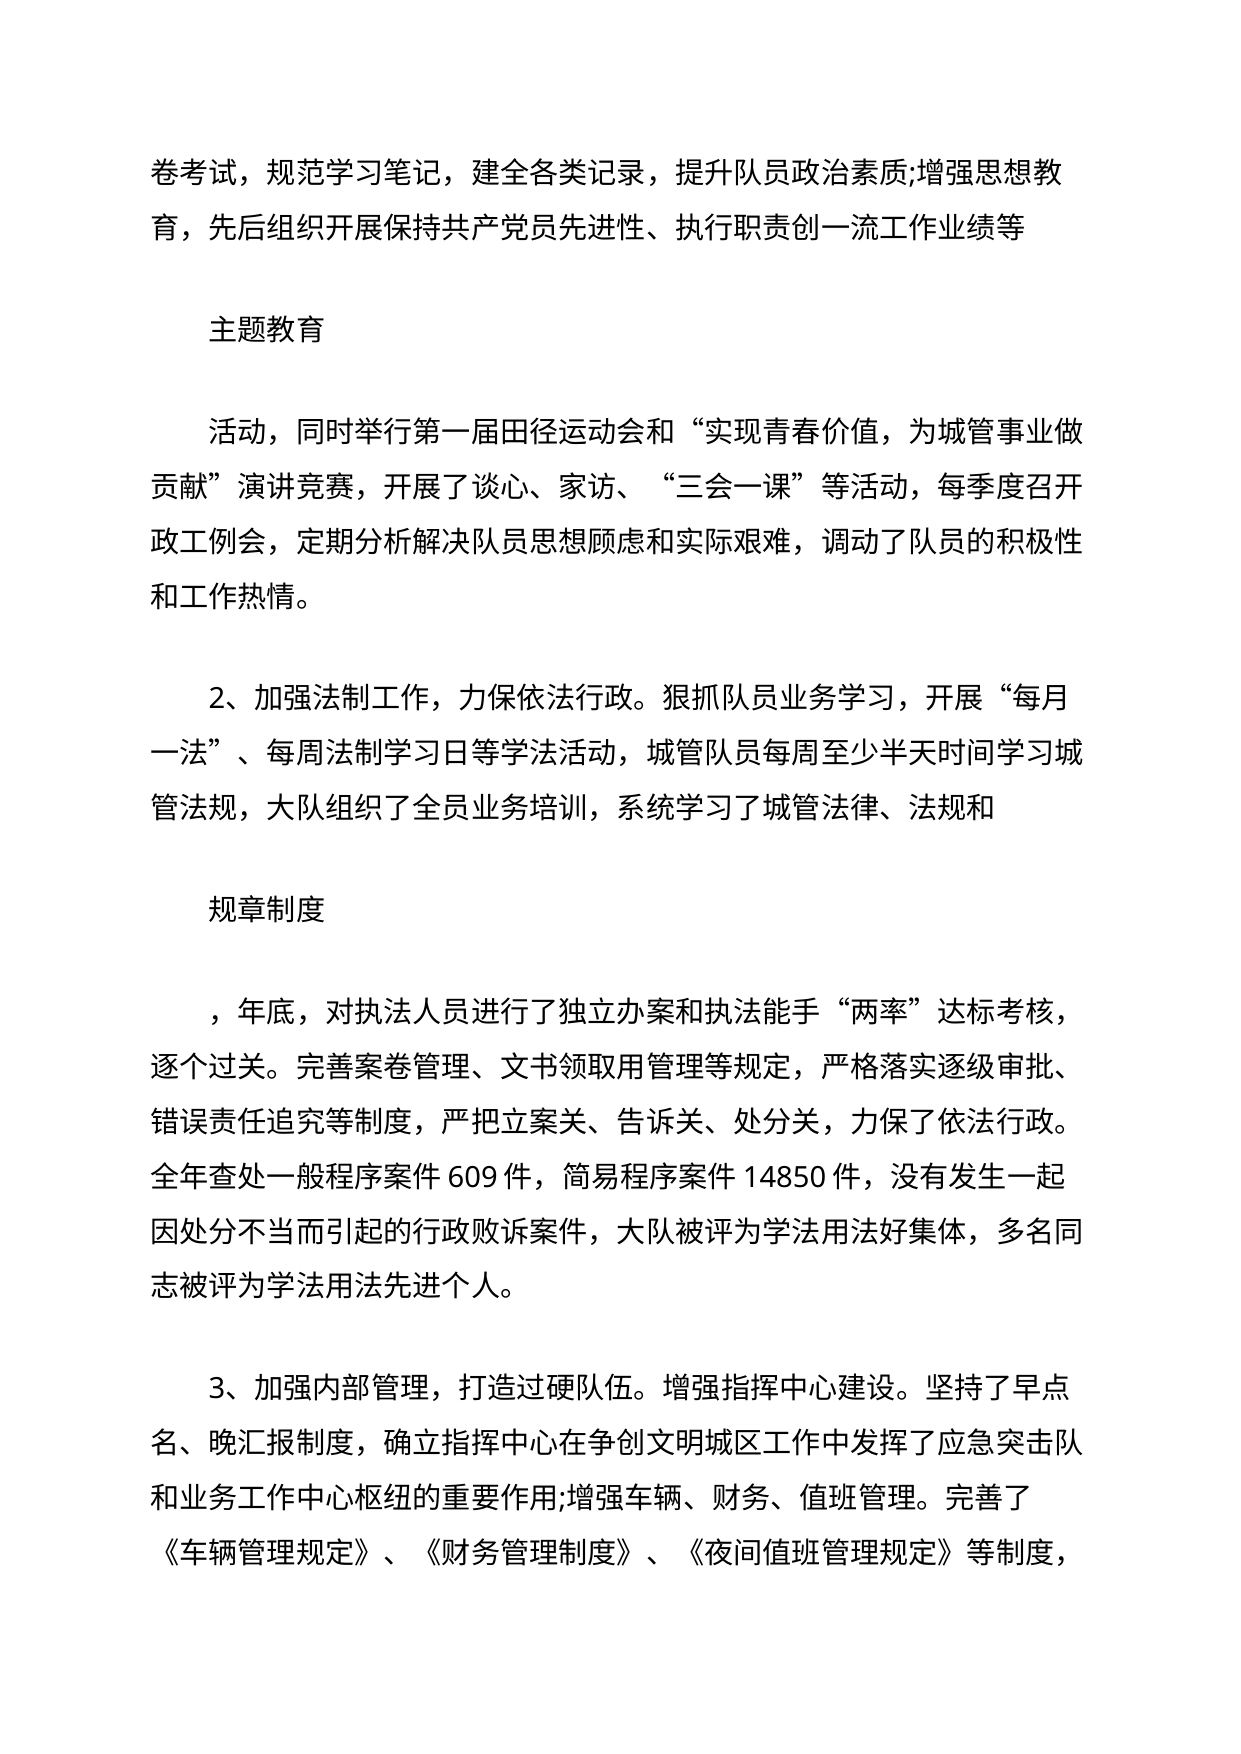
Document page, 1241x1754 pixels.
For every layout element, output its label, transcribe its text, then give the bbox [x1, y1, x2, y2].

text ，年底，对执法人员进行了独立办案和执法能手“两率”达标考核，逐个过关。完善案卷管理、文书领取用管理等规定，严格落实逐级审批、错误责任追究等制度，严把立案关、告诉关、处分关，力保了依法行政。全年查处一般程序案件609件，简易程序案件14850件，没有发生一起因处分不当而引起的行政败诉案件，大队被评为学法用法好集体，多名同志被评为学法用法先进个人。 [150, 988, 1090, 1305]
text 2、加强法制工作，力保依法行政。狠抓队员业务学习，开展“每月一法”、每周法制学习日等学法活动，城管队员每周至少半天时间学习城管法规，大队组织了全员业务培训，系统学习了城管法律、法规和 [150, 675, 1090, 827]
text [150, 150, 1090, 247]
text 规章制度 [150, 887, 1090, 929]
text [150, 1365, 1090, 1572]
text 活动，同时举行第一届田径运动会和“实现青春价值，为城管事业做贡献”演讲竞赛，开展了谈心、家访、“三会一课”等活动，每季度召开政工例会，定期分析解决队员思想顾虑和实际艰难，调动了队员的积极性和工作热情。 [150, 408, 1090, 616]
text 主题教育 [150, 307, 1090, 349]
